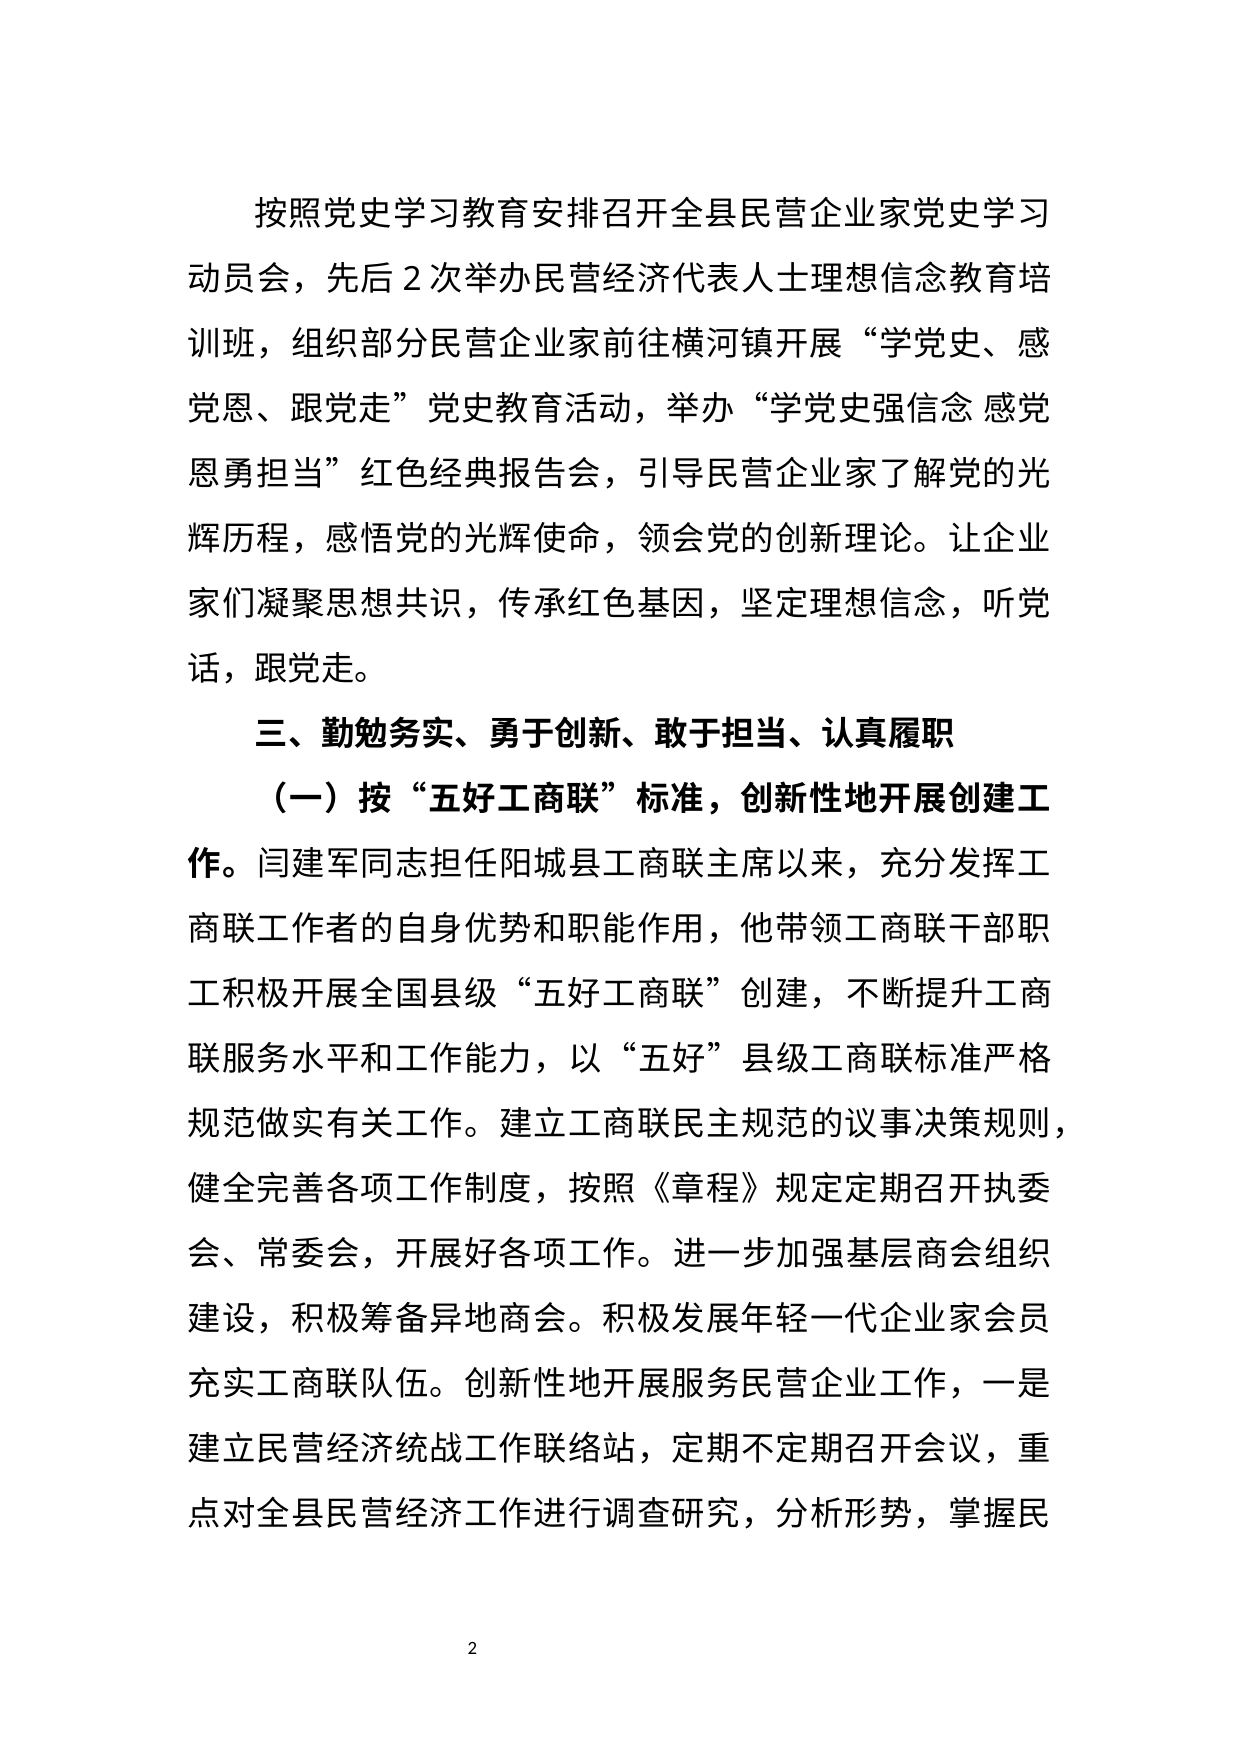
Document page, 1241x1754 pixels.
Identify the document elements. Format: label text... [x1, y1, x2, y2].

list 按照党史学习教育安排召开全县民营企业家党史学习动员会，先后2次举办民营经济代表人士理想信念教育培训班，组织部分民营企业家前往横河镇开展“学党史、感党恩、跟党走”党史教育活动，举办“学党史强信念 感党恩勇担当”红色经典报告会，引导民营企业家了解党的光辉历程，感悟党的光辉使命，领会党的创新理论。让企业家们凝聚思想共识，传承红色基因，坚定理想信念，听党话，跟党走。 [187, 178, 1053, 698]
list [187, 763, 1053, 1543]
list 三、勤勉务实、勇于创新、敢于担当、认真履职 [187, 698, 1053, 763]
